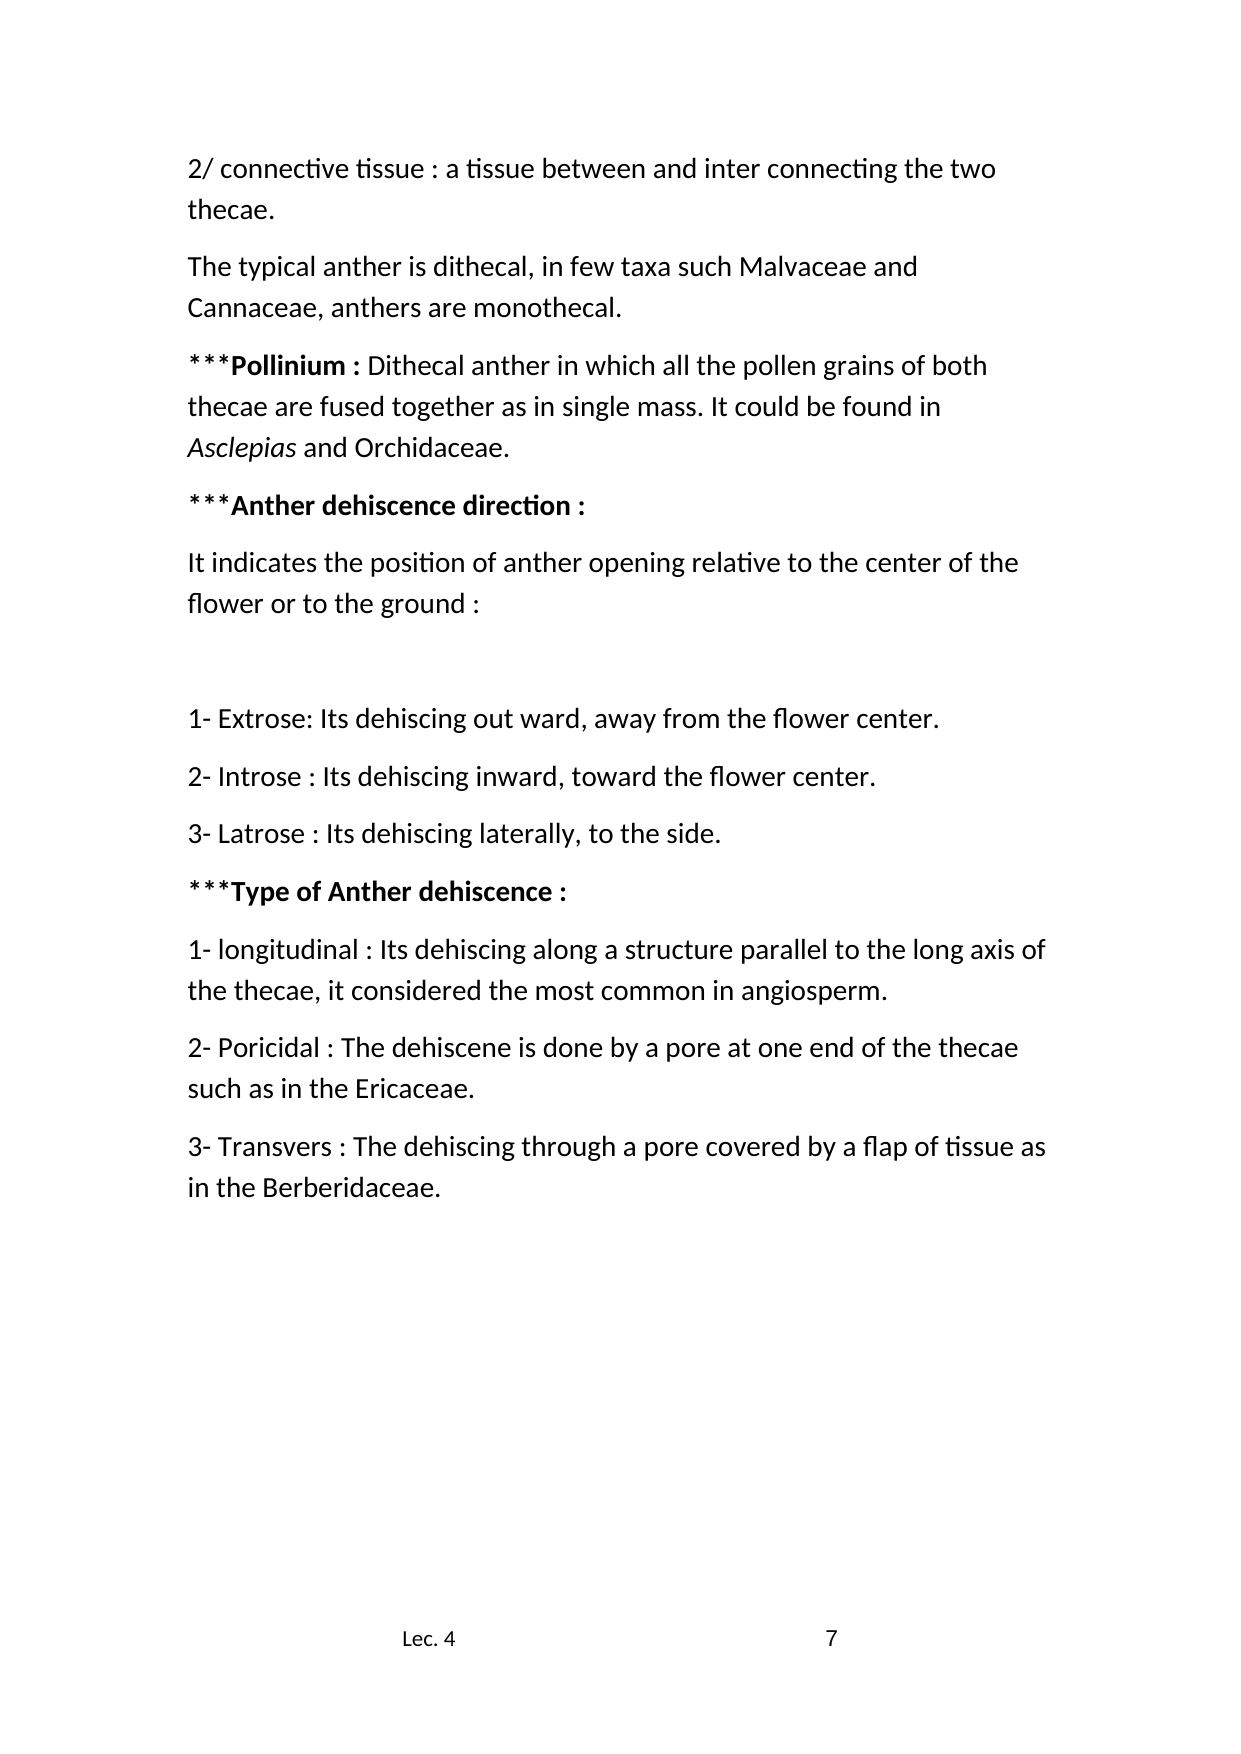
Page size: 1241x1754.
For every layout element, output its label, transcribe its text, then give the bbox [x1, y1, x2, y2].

text It indicates the position of anther opening relative to the center of the flower or to the ground : [187, 544, 1053, 621]
text ***Anther dehiscence direction : [187, 487, 1053, 522]
text 2- Poricidal : The dehiscene is done by a pore at one end of the thecae such as in the Ericaceae. [187, 1029, 1053, 1106]
text 1- longitudinal : Its dehiscing along a structure parallel to the long axis of the thecae, it considered the most common in angiosperm. [187, 931, 1053, 1007]
text ***Pollinium : Dithecal anther in which all the pollen grains of both thecae are fused together as in single mass. It could be found in Asclepias and Orchidaceae. [187, 347, 1053, 464]
text ***Type of Anther dehiscence : [187, 873, 1053, 909]
text The typical anther is dithecal, in few taxa such Malvaceae and Cannaceae, anthers are monothecal. [187, 248, 1053, 325]
text 2/ connective tissue : a tissue between and inter connecting the two thecae. [187, 150, 1053, 227]
text 2- Introse : Its dehiscing inward, toward the flower center. [187, 758, 1053, 793]
text 3- Latrose : Its dehiscing laterally, to the side. [187, 816, 1053, 851]
text 1- Extrose: Its dehiscing out ward, away from the flower center. [187, 700, 1053, 736]
text 3- Transvers : The dehiscing through a pore covered by a flap of tissue as in the Berberidaceae. [187, 1128, 1053, 1204]
